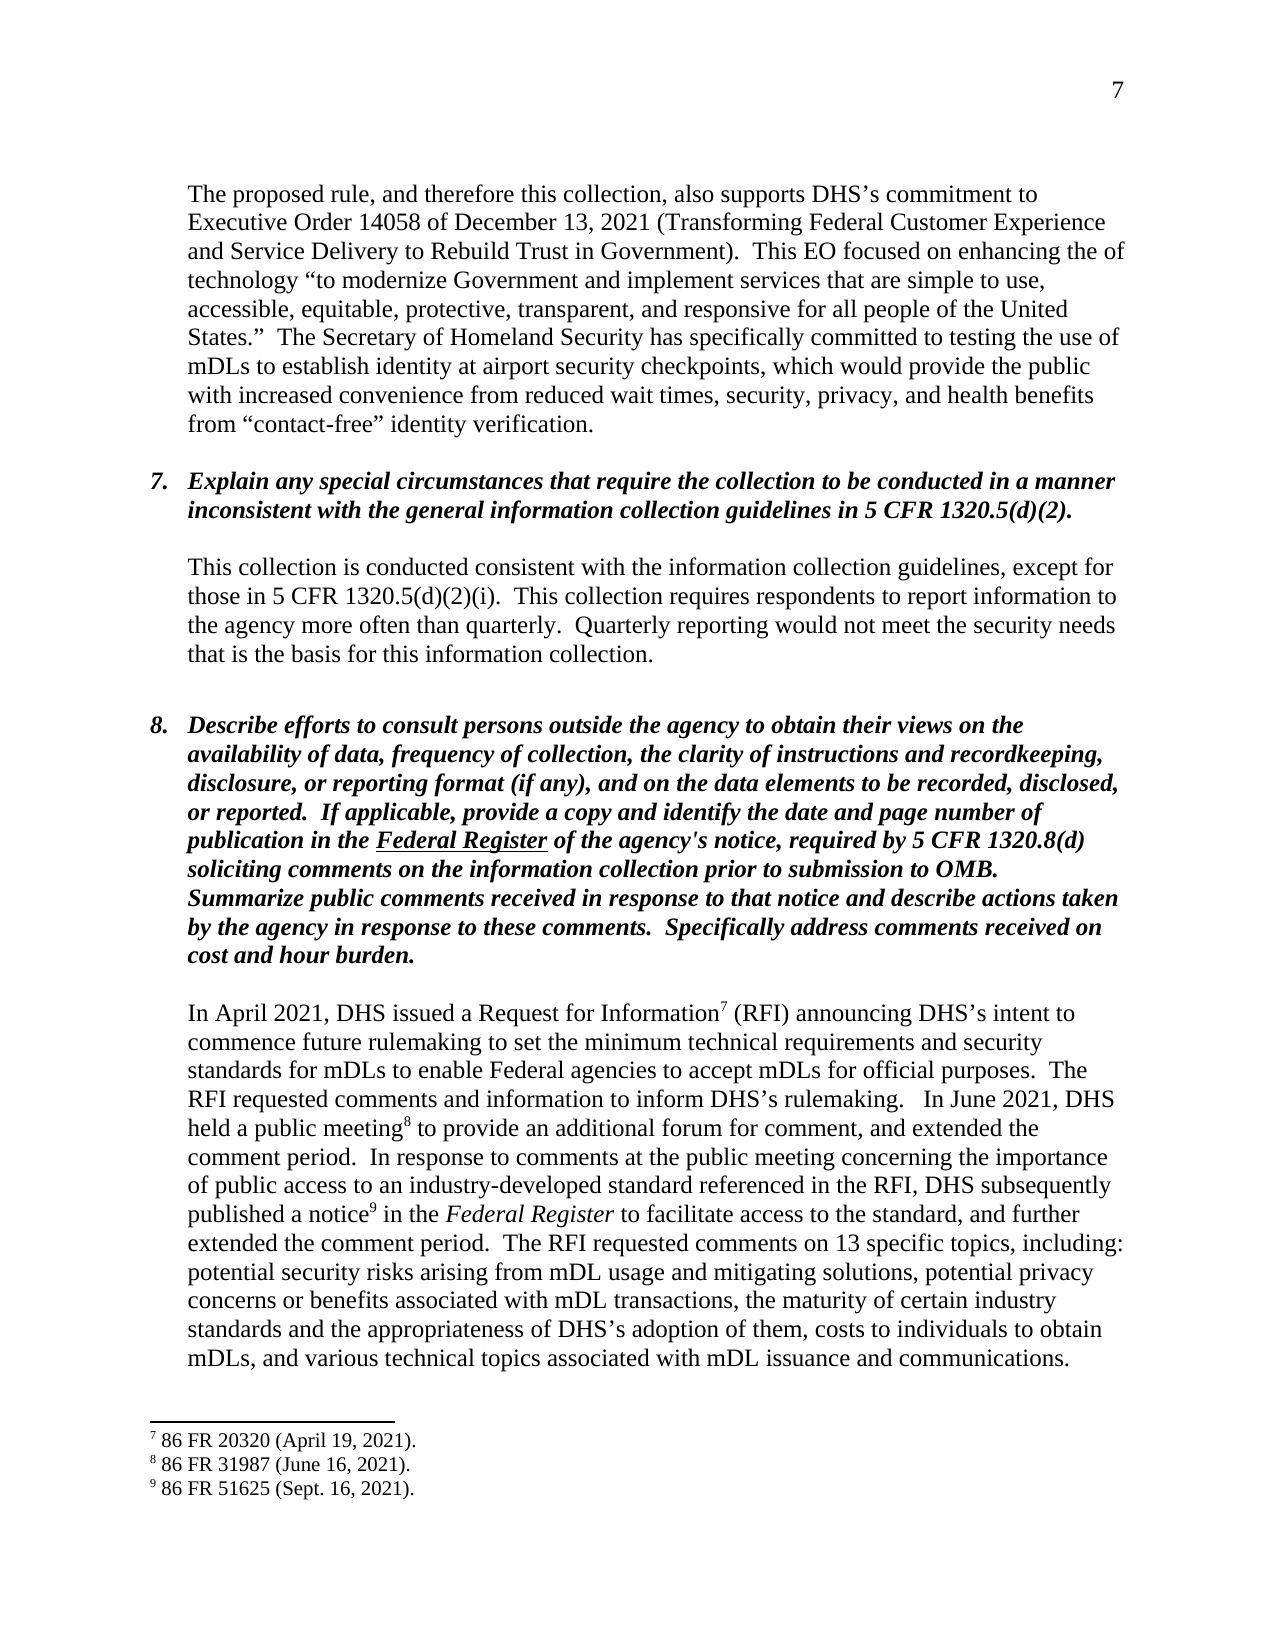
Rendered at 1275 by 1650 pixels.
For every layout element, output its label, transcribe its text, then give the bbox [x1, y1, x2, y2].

list The proposed rule, and therefore this collection, also supports DHS’s commitment to Executive Order 14058 of December 13, 2021 (Transforming Federal Customer Experience and Service Delivery to Rebuild Trust in Government). This EO focused on enhancing the of technology “to modernize Government and implement services that are simple to use, accessible, equitable, protective, transparent, and responsive for all people of the United States.” The Secretary of Homeland Security has specifically committed to testing the use of mDLs to establish identity at airport security checkpoints, which would provide the public with increased convenience from reduced wait times, security, privacy, and health benefits from “contact-free” identity verification. [187, 179, 1125, 437]
list In April 2021, DHS issued a Request for Information (RFI) announcing DHS’s intent to commence future rulemaking to set the minimum technical requirements and security standards for mDLs to enable Federal agencies to accept mDLs for official purposes. The RFI requested comments and information to inform DHS’s rulemaking. In June 2021, DHS held a public meeting to provide an additional forum for comment, and extended the comment period. In response to comments at the public meeting concerning the importance of public access to an industry-developed standard referenced in the RFI, DHS subsequently published a notice in the Federal Register to facilitate access to the standard, and further extended the comment period. The RFI requested comments on 13 specific topics, including: potential security risks arising from mDL usage and mitigating solutions, potential privacy concerns or benefits associated with mDL transactions, the maturity of certain industry standards and the appropriateness of DHS’s adoption of them, costs to individuals to obtain mDLs, and various technical topics associated with mDL issuance and communications. [187, 998, 1125, 1372]
list Explain any special circumstances that require the collection to be conducted in a manner inconsistent with the general information collection guidelines in 5 CFR 1320.5(d)(2). [150, 466, 1125, 524]
text This collection is conducted consistent with the information collection guidelines, except for those in 5 CFR 1320.5(d)(2)(i). This collection requires respondents to report information to the agency more often than quarterly. Quarterly reporting would not meet the security needs that is the basis for this information collection. [187, 552, 1125, 667]
list Describe efforts to consult persons outside the agency to obtain their views on the availability of data, frequency of collection, the clarity of instructions and recordkeeping, disclosure, or reporting format (if any), and on the data elements to be recorded, disclosed, or reported. If applicable, provide a copy and identify the date and page number of publication in the Federal Register of the agency's notice, required by 5 CFR 1320.8(d) soliciting comments on the information collection prior to submission to OMB. Summarize public comments received in response to that notice and describe actions taken by the agency in response to these comments. Specifically address comments received on cost and hour burden. [150, 711, 1125, 969]
